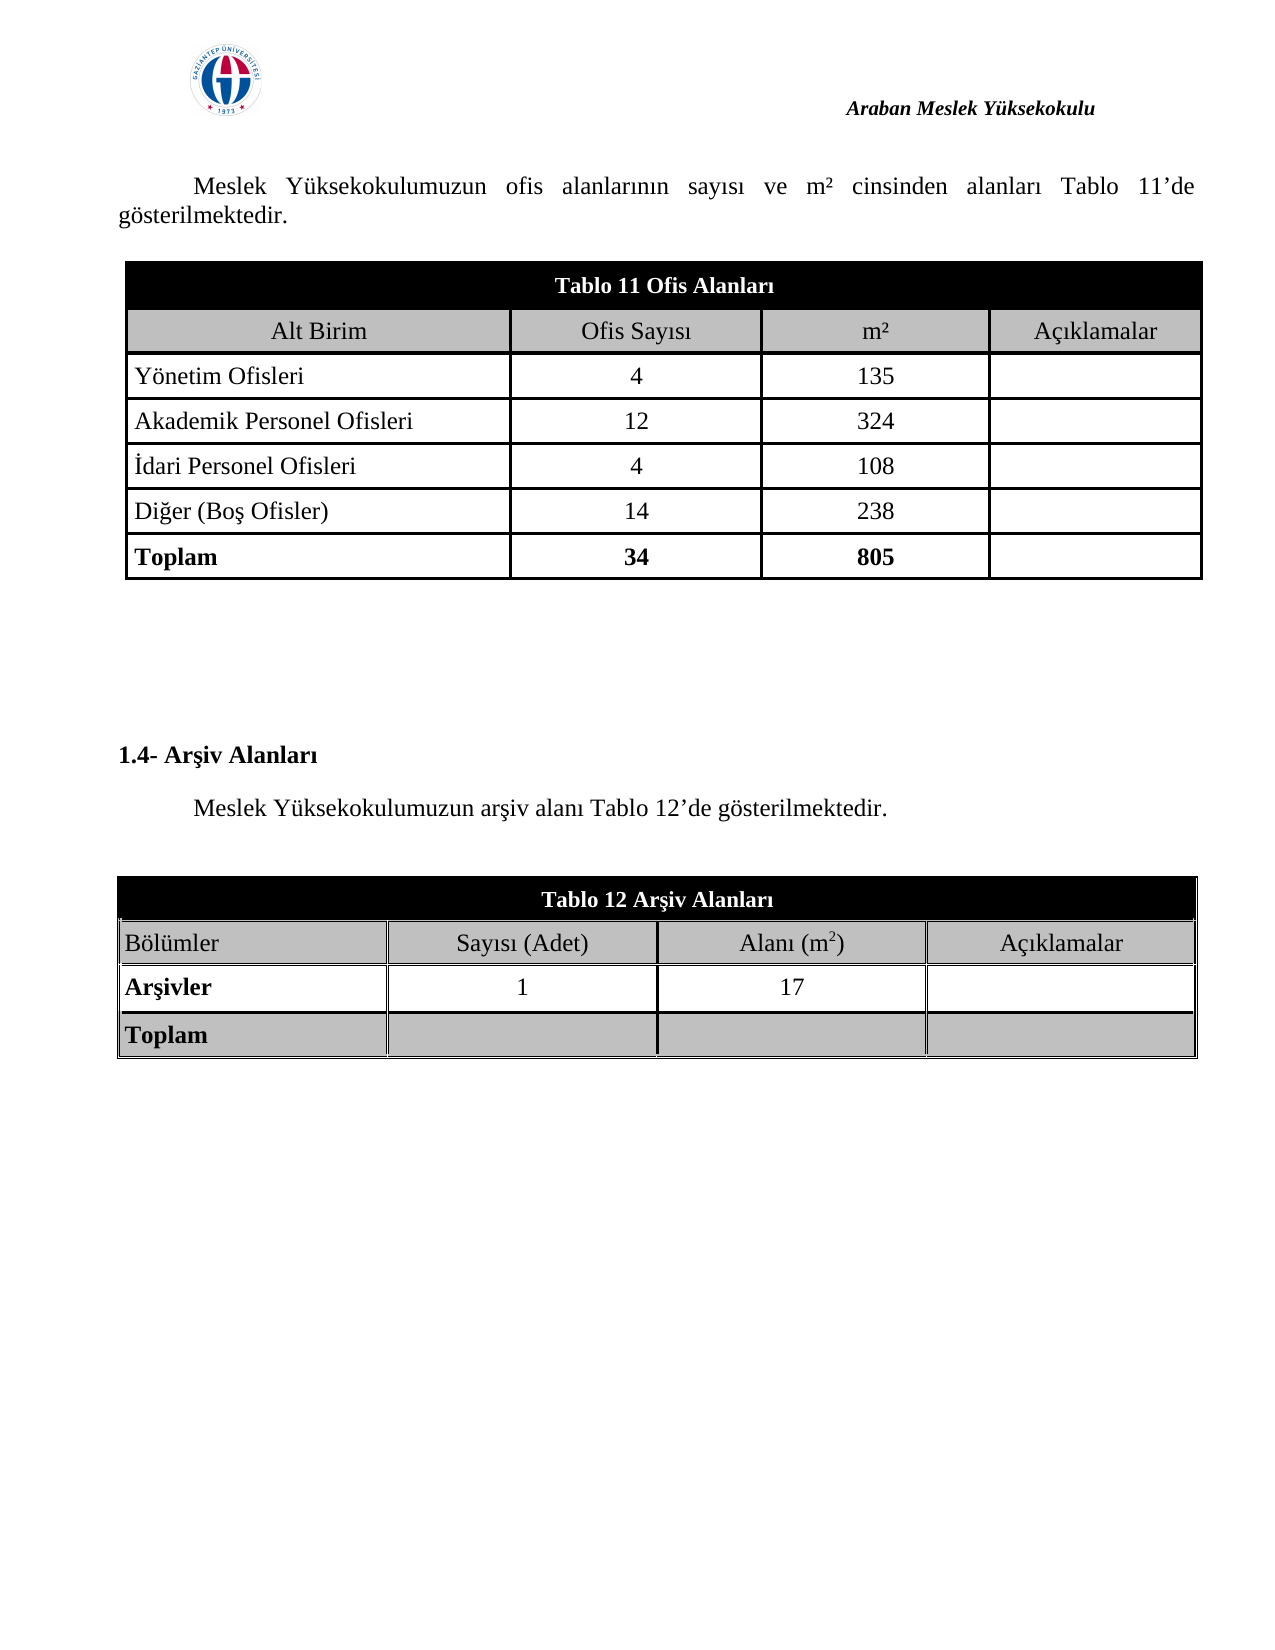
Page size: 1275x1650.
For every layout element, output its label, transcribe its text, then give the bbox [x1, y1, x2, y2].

table_cell [991, 490, 1200, 532]
text Meslek Yüksekokulumuzun arşiv alanı Tablo 12’de gösterilmektedir. [118, 793, 1196, 822]
table_header Tablo 11 Ofis Alanları [128, 264, 1200, 306]
table_cell [991, 445, 1200, 487]
table_cell [388, 1014, 657, 1056]
table_cell Ofis Sayısı [512, 310, 760, 351]
table_cell m² [763, 310, 988, 351]
table_cell Akademik Personel Ofisleri [128, 400, 509, 442]
table_cell 34 [512, 535, 760, 577]
table_cell Alanı (m2) [659, 922, 925, 963]
table_cell [991, 355, 1200, 397]
table_cell [991, 400, 1200, 442]
table_cell Alt Birim [128, 310, 509, 351]
table_cell Yönetim Ofisleri [128, 355, 509, 397]
table_cell 14 [512, 490, 760, 532]
table_cell Bölümler [120, 918, 386, 963]
table_cell Diğer (Boş Ofisler) [128, 490, 509, 532]
table_header Tablo 12 Arşiv Alanları [120, 880, 1194, 918]
table_cell 324 [763, 400, 988, 442]
table_cell Arşivler [118, 963, 387, 1011]
table_cell 12 [512, 400, 760, 442]
table_cell 805 [763, 535, 988, 577]
text 1.4- Arşiv Alanları [118, 740, 1196, 768]
table_cell [926, 1011, 1194, 1056]
table_cell 238 [763, 490, 988, 532]
table_cell 4 [512, 355, 760, 397]
text Meslek Yüksekokulumuzun ofis alanlarının sayısı ve m² cinsinden alanları Tablo 11’de gösterilmektedir. [118, 171, 1196, 229]
table_cell Sayısı (Adet) [389, 922, 656, 963]
table_cell 17 [659, 966, 925, 1011]
table_cell [657, 1014, 926, 1056]
table_cell 4 [512, 445, 760, 487]
table_cell Toplam [128, 535, 509, 577]
picture [190, 44, 262, 116]
table_cell Toplam [120, 1011, 387, 1056]
table_cell Açıklamalar [928, 918, 1195, 963]
table_cell Açıklamalar [991, 310, 1200, 351]
table_cell [991, 535, 1200, 577]
table_cell 108 [763, 445, 988, 487]
table_cell [926, 963, 1196, 1011]
table_cell 1 [389, 966, 656, 1011]
table_cell 135 [763, 355, 988, 397]
table_cell İdari Personel Ofisleri [128, 445, 509, 487]
